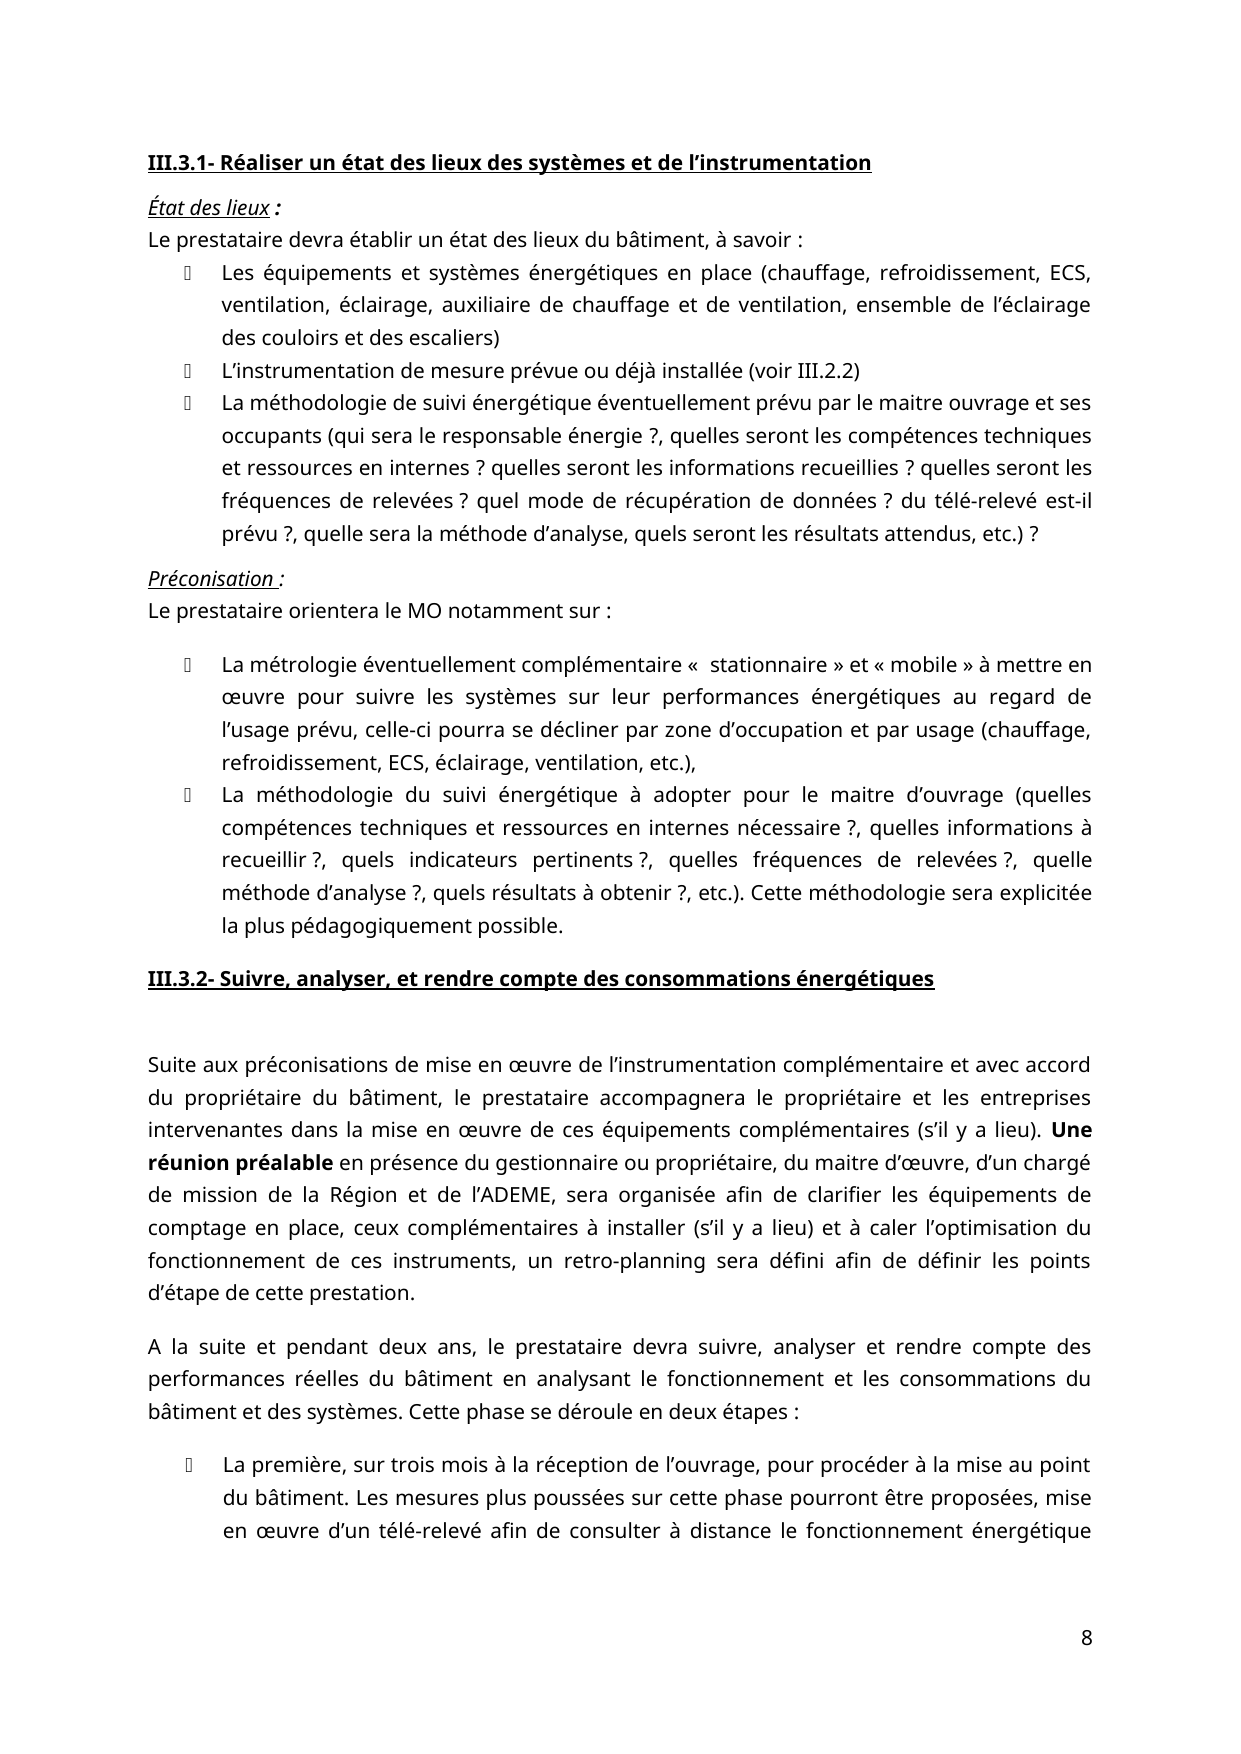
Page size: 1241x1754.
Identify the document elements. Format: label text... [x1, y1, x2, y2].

list La métrologie éventuellement complémentaire « stationnaire » et « mobile » à mettre en œuvre pour suivre les systèmes sur leur performances énergétiques au regard de l’usage prévu, celle-ci pourra se décliner par zone d’occupation et par usage (chauffage, refroidissement, ECS, éclairage, ventilation, etc.), [184, 650, 1093, 776]
list Le prestataire devra établir un état des lieux du bâtiment, à savoir : [148, 225, 1093, 254]
list Les équipements et systèmes énergétiques en place (chauffage, refroidissement, ECS, ventilation, éclairage, auxiliaire de chauffage et de ventilation, ensemble de l’éclairage des couloirs et des escaliers) [184, 258, 1093, 352]
text Le prestataire orientera le MO notamment sur : [148, 596, 1093, 625]
list État des lieux : [148, 193, 1093, 221]
text Préconisation : [148, 564, 1093, 592]
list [185, 1451, 1093, 1544]
subtitle III.3.1- Réaliser un état des lieux des systèmes et de l’instrumentation [148, 148, 1093, 176]
text Suite aux préconisations de mise en œuvre de l’instrumentation complémentaire et avec accord du propriétaire du bâtiment, le prestataire accompagnera le propriétaire et les entreprises intervenantes dans la mise en œuvre de ces équipements complémentaires (s’il y a lieu). Une réunion préalable en présence du gestionnaire ou propriétaire, du maitre d’œuvre, d’un chargé de mission de la Région et de l’ADEME, sera organisée afin de clarifier les équipements de comptage en place, ceux complémentaires à installer (s’il y a lieu) et à caler l’optimisation du fonctionnement de ces instruments, un retro-planning sera défini afin de définir les points d’étape de cette prestation. [148, 1050, 1093, 1307]
list La méthodologie du suivi énergétique à adopter pour le maitre d’ouvrage (quelles compétences techniques et ressources en internes nécessaire ?, quelles informations à recueillir ?, quels indicateurs pertinents ?, quelles fréquences de relevées ?, quelle méthode d’analyse ?, quels résultats à obtenir ?, etc.). Cette méthodologie sera explicitée la plus pédagogiquement possible. [184, 780, 1093, 939]
list L’instrumentation de mesure prévue ou déjà installée (voir III.2.2) [184, 356, 1093, 384]
text A la suite et pendant deux ans, le prestataire devra suivre, analyser et rendre compte des performances réelles du bâtiment en analysant le fonctionnement et les consommations du bâtiment et des systèmes. Cette phase se déroule en deux étapes : [148, 1332, 1093, 1426]
subtitle III.3.2- Suivre, analyser, et rendre compte des consommations énergétiques [148, 964, 1093, 993]
list La méthodologie de suivi énergétique éventuellement prévu par le maitre ouvrage et ses occupants (qui sera le responsable énergie ?, quelles seront les compétences techniques et ressources en internes ? quelles seront les informations recueillies ? quelles seront les fréquences de relevées ? quel mode de récupération de données ? du télé-relevé est-il prévu ?, quelle sera la méthode d’analyse, quels seront les résultats attendus, etc.) ? [184, 388, 1093, 547]
